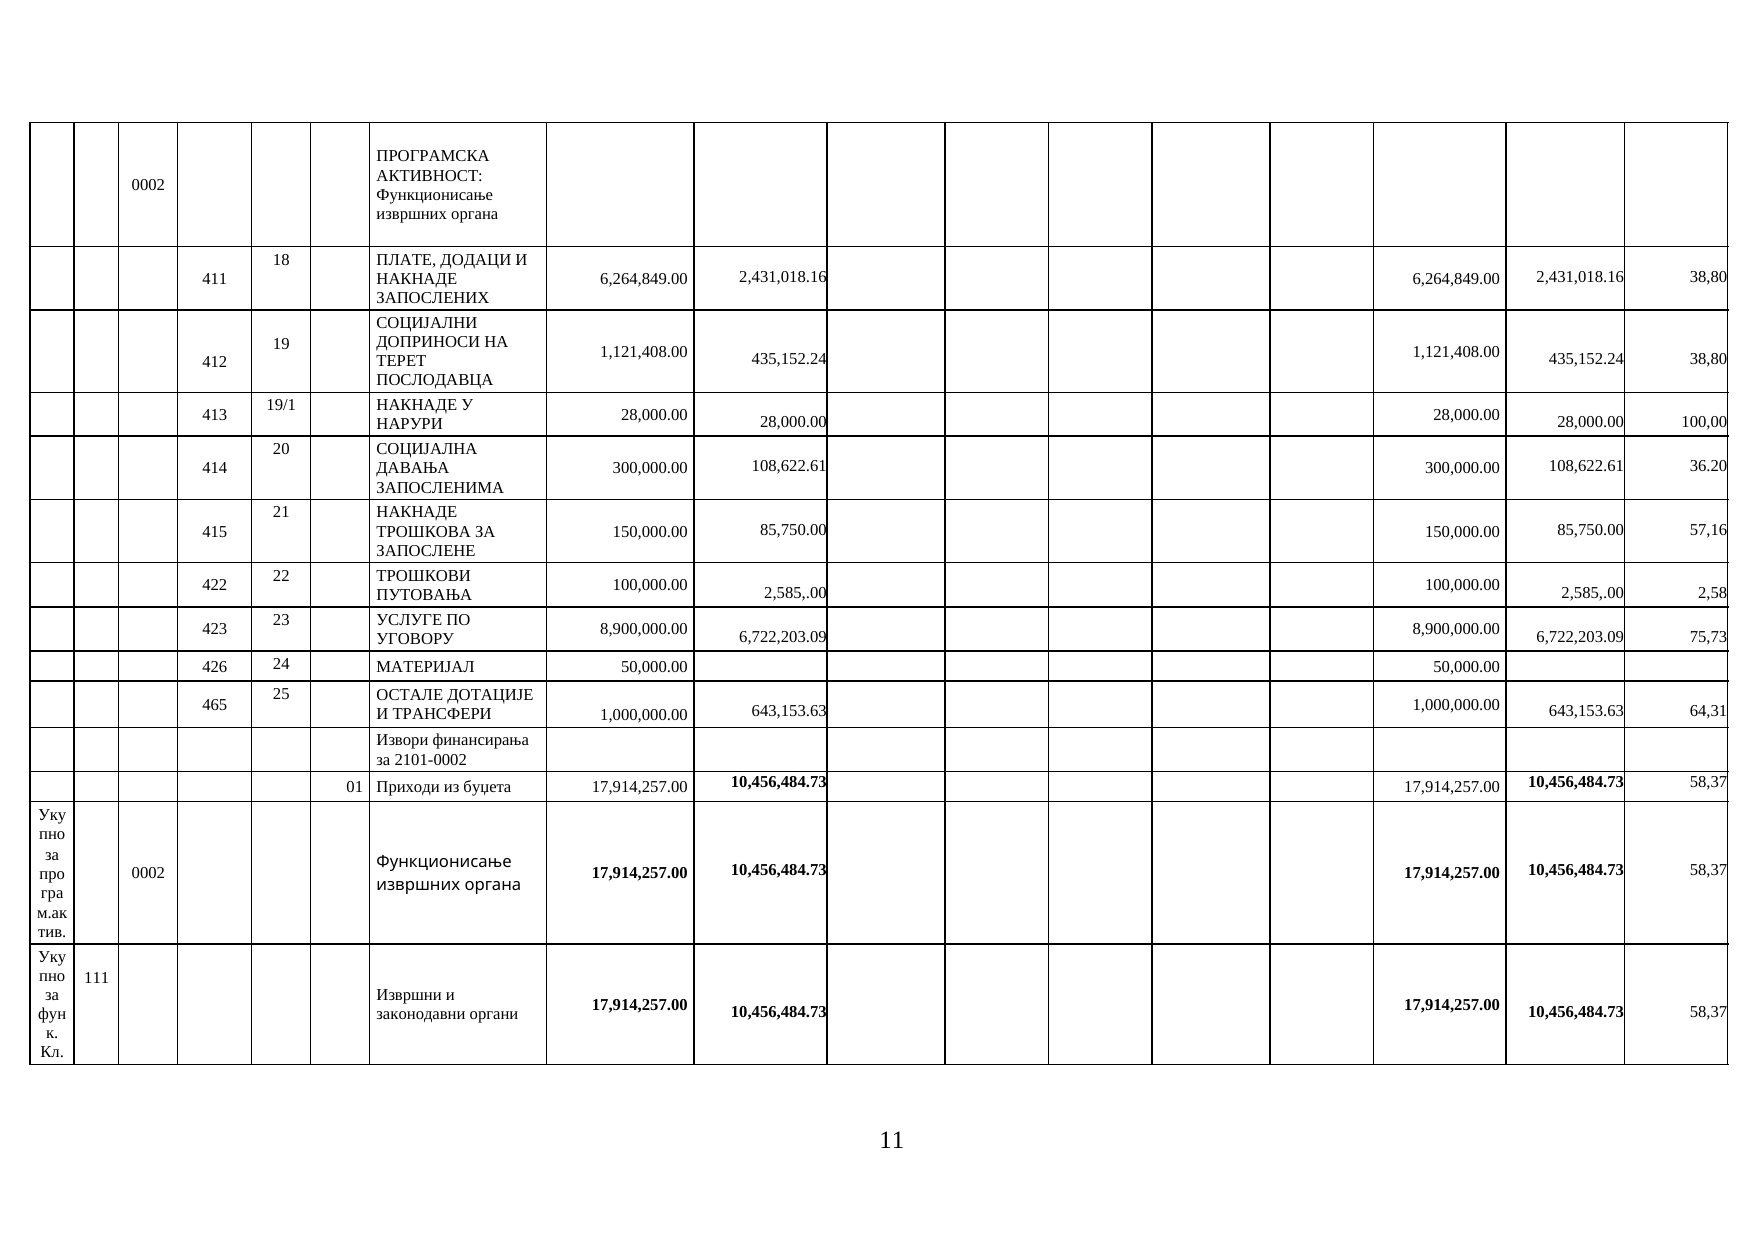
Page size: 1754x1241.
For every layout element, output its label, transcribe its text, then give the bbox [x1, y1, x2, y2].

table_cell 100,000.00 [547, 563, 693, 606]
table_cell 108,622.61 [695, 437, 826, 499]
table_cell [311, 682, 369, 726]
table_cell [1153, 123, 1269, 246]
table_cell МАТЕРИЈАЛ [370, 652, 546, 680]
table_cell 150,000.00 [1374, 500, 1505, 562]
table_cell [547, 123, 693, 246]
table_cell [31, 652, 73, 680]
table_cell 10,456,484.73 [1507, 945, 1624, 1063]
table_cell [31, 728, 73, 771]
table_cell [31, 608, 73, 650]
table_cell 412 [178, 311, 251, 391]
table_cell УСЛУГЕ ПО УГОВОРУ [370, 608, 546, 650]
table_cell 10,456,484.73 [1507, 772, 1624, 801]
table_cell [311, 802, 369, 943]
table_cell [75, 728, 118, 771]
table_cell [75, 608, 118, 650]
table_cell [1507, 652, 1624, 680]
table_cell 19/1 [252, 393, 310, 435]
table_cell Приходи из буџета [370, 772, 546, 801]
table_cell [828, 652, 944, 680]
table_cell [828, 945, 944, 1063]
table_cell [946, 772, 1048, 801]
table_cell 413 [178, 393, 251, 435]
table_cell [252, 123, 310, 246]
table_cell [1153, 802, 1269, 943]
table_cell 17,914,257.00 [547, 802, 693, 943]
table_cell 2,585,.00 [1507, 563, 1624, 606]
table_cell 38,80 [1625, 247, 1727, 309]
table_cell [75, 437, 118, 499]
table_cell [311, 437, 369, 499]
table_cell [1153, 682, 1269, 726]
table_cell 10,456,484.73 [695, 945, 826, 1063]
table_cell [946, 652, 1048, 680]
table_cell [1625, 728, 1727, 771]
table_cell 411 [178, 247, 251, 309]
table_cell 6,264,849.00 [1374, 247, 1505, 309]
table_cell [1049, 945, 1151, 1063]
table_cell 64,31 [1625, 682, 1727, 726]
table_cell [946, 247, 1048, 309]
table_cell [252, 728, 310, 771]
table_cell [1049, 247, 1151, 309]
table_cell 17,914,257.00 [1374, 802, 1505, 943]
table_cell [311, 123, 369, 246]
table_cell [311, 608, 369, 650]
table_cell [252, 772, 310, 801]
table_cell 50,000.00 [1374, 652, 1505, 680]
table_cell [946, 123, 1048, 246]
table_cell [946, 563, 1048, 606]
table_cell [75, 247, 118, 309]
table_cell 38,80 [1625, 311, 1727, 391]
table_cell [119, 500, 177, 562]
table_cell 8,900,000.00 [547, 608, 693, 650]
table_cell [828, 437, 944, 499]
table_cell 150,000.00 [547, 500, 693, 562]
table_cell [1271, 437, 1373, 499]
table_cell 36.20 [1625, 437, 1727, 499]
table_cell [946, 945, 1048, 1063]
table_cell [695, 123, 826, 246]
table_cell [75, 311, 118, 391]
table_cell [75, 802, 118, 943]
table_cell Извори финансирања за 2101-0002 [370, 728, 546, 771]
table_cell [119, 247, 177, 309]
table_cell 19 [252, 311, 310, 391]
table_cell 10,456,484.73 [1507, 802, 1624, 943]
table_cell 50,000.00 [547, 652, 693, 680]
table_cell [311, 652, 369, 680]
table_cell [31, 311, 73, 391]
table_cell [31, 393, 73, 435]
table_cell [1049, 123, 1151, 246]
table_cell [1271, 772, 1373, 801]
table_cell [1271, 608, 1373, 650]
table_cell [1271, 393, 1373, 435]
table_cell [1271, 563, 1373, 606]
table_cell 414 [178, 437, 251, 499]
table_cell 58,37 [1625, 945, 1727, 1063]
table_cell [31, 247, 73, 309]
table_cell 2,431,018.16 [695, 247, 826, 309]
table_cell 2,58 [1625, 563, 1727, 606]
table_cell [75, 682, 118, 726]
table_cell 57,16 [1625, 500, 1727, 562]
table_cell Функционисање извршних органа [370, 802, 546, 943]
table_cell [1153, 437, 1269, 499]
table_cell [1625, 123, 1727, 246]
table_cell [119, 945, 177, 1063]
table_cell [946, 728, 1048, 771]
table_cell ПРОГРАМСКА АКТИВНОСТ: Функционисање извршних органа [370, 123, 546, 246]
table_cell 28,000.00 [695, 393, 826, 435]
table_cell [1271, 945, 1373, 1063]
table_cell Извршни и законодавни органи [370, 945, 546, 1063]
table_cell [31, 682, 73, 726]
table_cell 10,456,484.73 [695, 802, 826, 943]
table_cell [828, 247, 944, 309]
table_cell 01 [311, 772, 369, 801]
table_cell [311, 311, 369, 391]
table_cell 58,37 [1625, 772, 1727, 801]
table_cell [1049, 802, 1151, 943]
table_cell [1271, 728, 1373, 771]
table_cell [75, 772, 118, 801]
table_cell [1271, 682, 1373, 726]
table_cell [178, 802, 251, 943]
table_cell [828, 608, 944, 650]
table_cell [946, 802, 1048, 943]
table_cell 10,456,484.73 [695, 772, 826, 801]
table_cell [1153, 247, 1269, 309]
table_cell [1271, 123, 1373, 246]
table_cell 1,121,408.00 [547, 311, 693, 391]
table_cell [1507, 123, 1624, 246]
table_cell Укупно за програм.актив. [31, 802, 73, 943]
table_cell [1153, 728, 1269, 771]
table_cell 18 [252, 247, 310, 309]
table_cell [1153, 500, 1269, 562]
table_cell [1153, 945, 1269, 1063]
table_cell 423 [178, 608, 251, 650]
table_cell [828, 563, 944, 606]
table_cell [119, 682, 177, 726]
table_cell [1049, 500, 1151, 562]
table_cell [1049, 311, 1151, 391]
table_cell [119, 728, 177, 771]
table_cell [547, 728, 693, 771]
table_cell [1153, 652, 1269, 680]
table_cell 20 [252, 437, 310, 499]
table_cell 17,914,257.00 [1374, 772, 1505, 801]
table_cell [119, 563, 177, 606]
table_cell [31, 500, 73, 562]
table_cell [946, 393, 1048, 435]
table_cell [119, 772, 177, 801]
table_cell [1153, 311, 1269, 391]
table_cell 6,264,849.00 [547, 247, 693, 309]
table_cell [1049, 563, 1151, 606]
table_cell [1153, 393, 1269, 435]
table_cell 21 [252, 500, 310, 562]
table_cell [1049, 393, 1151, 435]
table_cell [178, 123, 251, 246]
table_cell 1,121,408.00 [1374, 311, 1505, 391]
table_cell 2,431,018.16 [1507, 247, 1624, 309]
table_cell Укупно за функ. Кл. [31, 945, 73, 1063]
table_cell [31, 123, 73, 246]
table_cell 23 [252, 608, 310, 650]
table_cell 300,000.00 [1374, 437, 1505, 499]
table_cell [1271, 802, 1373, 943]
table_cell [311, 728, 369, 771]
table_cell 111 [75, 945, 118, 1063]
table_cell [1271, 247, 1373, 309]
table_cell [1153, 772, 1269, 801]
table_cell СОЦИЈАЛНИ ДОПРИНОСИ НА ТЕРЕТ ПОСЛОДАВЦА [370, 311, 546, 391]
table_cell 435,152.24 [695, 311, 826, 391]
table_cell [828, 802, 944, 943]
table_cell [946, 500, 1048, 562]
table_cell [1625, 652, 1727, 680]
table_cell [311, 563, 369, 606]
table_cell 426 [178, 652, 251, 680]
table_cell 8,900,000.00 [1374, 608, 1505, 650]
table_cell [946, 682, 1048, 726]
table_cell [178, 772, 251, 801]
table_cell 25 [252, 682, 310, 726]
table_cell [178, 728, 251, 771]
table_cell [1271, 500, 1373, 562]
table_cell [119, 311, 177, 391]
table_cell [946, 608, 1048, 650]
table_cell 415 [178, 500, 251, 562]
table_cell 465 [178, 682, 251, 726]
table_cell [1271, 311, 1373, 391]
table_cell 17,914,257.00 [547, 772, 693, 801]
table_cell [828, 772, 944, 801]
table_cell [119, 652, 177, 680]
table_cell [311, 393, 369, 435]
table_cell ПЛАТЕ, ДОДАЦИ И НАКНАДЕ ЗАПОСЛЕНИХ [370, 247, 546, 309]
table_cell [252, 802, 310, 943]
table_cell [1049, 682, 1151, 726]
table_cell [828, 311, 944, 391]
table_cell [1153, 608, 1269, 650]
table_cell [75, 393, 118, 435]
table_cell 85,750.00 [695, 500, 826, 562]
table_cell [311, 500, 369, 562]
table_cell [31, 563, 73, 606]
table_cell НАКНАДЕ У НАРУРИ [370, 393, 546, 435]
table_cell ТРОШКОВИ ПУТОВАЊА [370, 563, 546, 606]
table_cell 75,73 [1625, 608, 1727, 650]
table_cell 643,153.63 [695, 682, 826, 726]
table_cell [1153, 563, 1269, 606]
table_cell [311, 247, 369, 309]
table_cell [1374, 728, 1505, 771]
table_cell [75, 500, 118, 562]
table_cell 100,00 [1625, 393, 1727, 435]
table_cell 58,37 [1625, 802, 1727, 943]
table_cell ОСТАЛЕ ДОТАЦИЈЕ И ТРАНСФЕРИ [370, 682, 546, 726]
table_cell [946, 311, 1048, 391]
table_cell [695, 728, 826, 771]
table_cell [1049, 772, 1151, 801]
table_cell [828, 728, 944, 771]
table_cell [946, 437, 1048, 499]
table_cell 28,000.00 [547, 393, 693, 435]
table_cell 85,750.00 [1507, 500, 1624, 562]
table_cell [1507, 728, 1624, 771]
table_cell 435,152.24 [1507, 311, 1624, 391]
table_cell [119, 608, 177, 650]
table_cell 0002 [119, 802, 177, 943]
table_cell 6,722,203.09 [1507, 608, 1624, 650]
table_cell [695, 652, 826, 680]
table_cell СОЦИЈАЛНА ДАВАЊА ЗАПОСЛЕНИМА [370, 437, 546, 499]
table_cell 300,000.00 [547, 437, 693, 499]
table_cell [311, 945, 369, 1063]
table_cell [1049, 652, 1151, 680]
table_cell [178, 945, 251, 1063]
table_cell [252, 945, 310, 1063]
table_cell [828, 123, 944, 246]
table_cell 28,000.00 [1507, 393, 1624, 435]
table_cell 6,722,203.09 [695, 608, 826, 650]
table_cell [31, 437, 73, 499]
table_cell [75, 123, 118, 246]
table_cell 17,914,257.00 [1374, 945, 1505, 1063]
table_cell 0002 [119, 123, 177, 246]
table_cell 28,000.00 [1374, 393, 1505, 435]
table_cell [31, 772, 73, 801]
table_cell 108,622.61 [1507, 437, 1624, 499]
table_cell 24 [252, 652, 310, 680]
table_cell [119, 437, 177, 499]
table_cell 100,000.00 [1374, 563, 1505, 606]
table_cell 17,914,257.00 [547, 945, 693, 1063]
table_cell [119, 393, 177, 435]
table_cell [1049, 608, 1151, 650]
table_cell 422 [178, 563, 251, 606]
table_cell 1,000,000.00 [547, 682, 693, 726]
table_cell [1271, 652, 1373, 680]
table_cell [828, 500, 944, 562]
table_cell 643,153.63 [1507, 682, 1624, 726]
table_cell [75, 563, 118, 606]
table_cell [75, 652, 118, 680]
table_cell [828, 682, 944, 726]
table_cell [828, 393, 944, 435]
table_cell НАКНАДЕ ТРОШКОВА ЗА ЗАПОСЛЕНЕ [370, 500, 546, 562]
table_cell 1,000,000.00 [1374, 682, 1505, 726]
table_cell 22 [252, 563, 310, 606]
table_cell [1049, 437, 1151, 499]
table_cell [1374, 123, 1505, 246]
table_cell [1049, 728, 1151, 771]
table_cell 2,585,.00 [695, 563, 826, 606]
